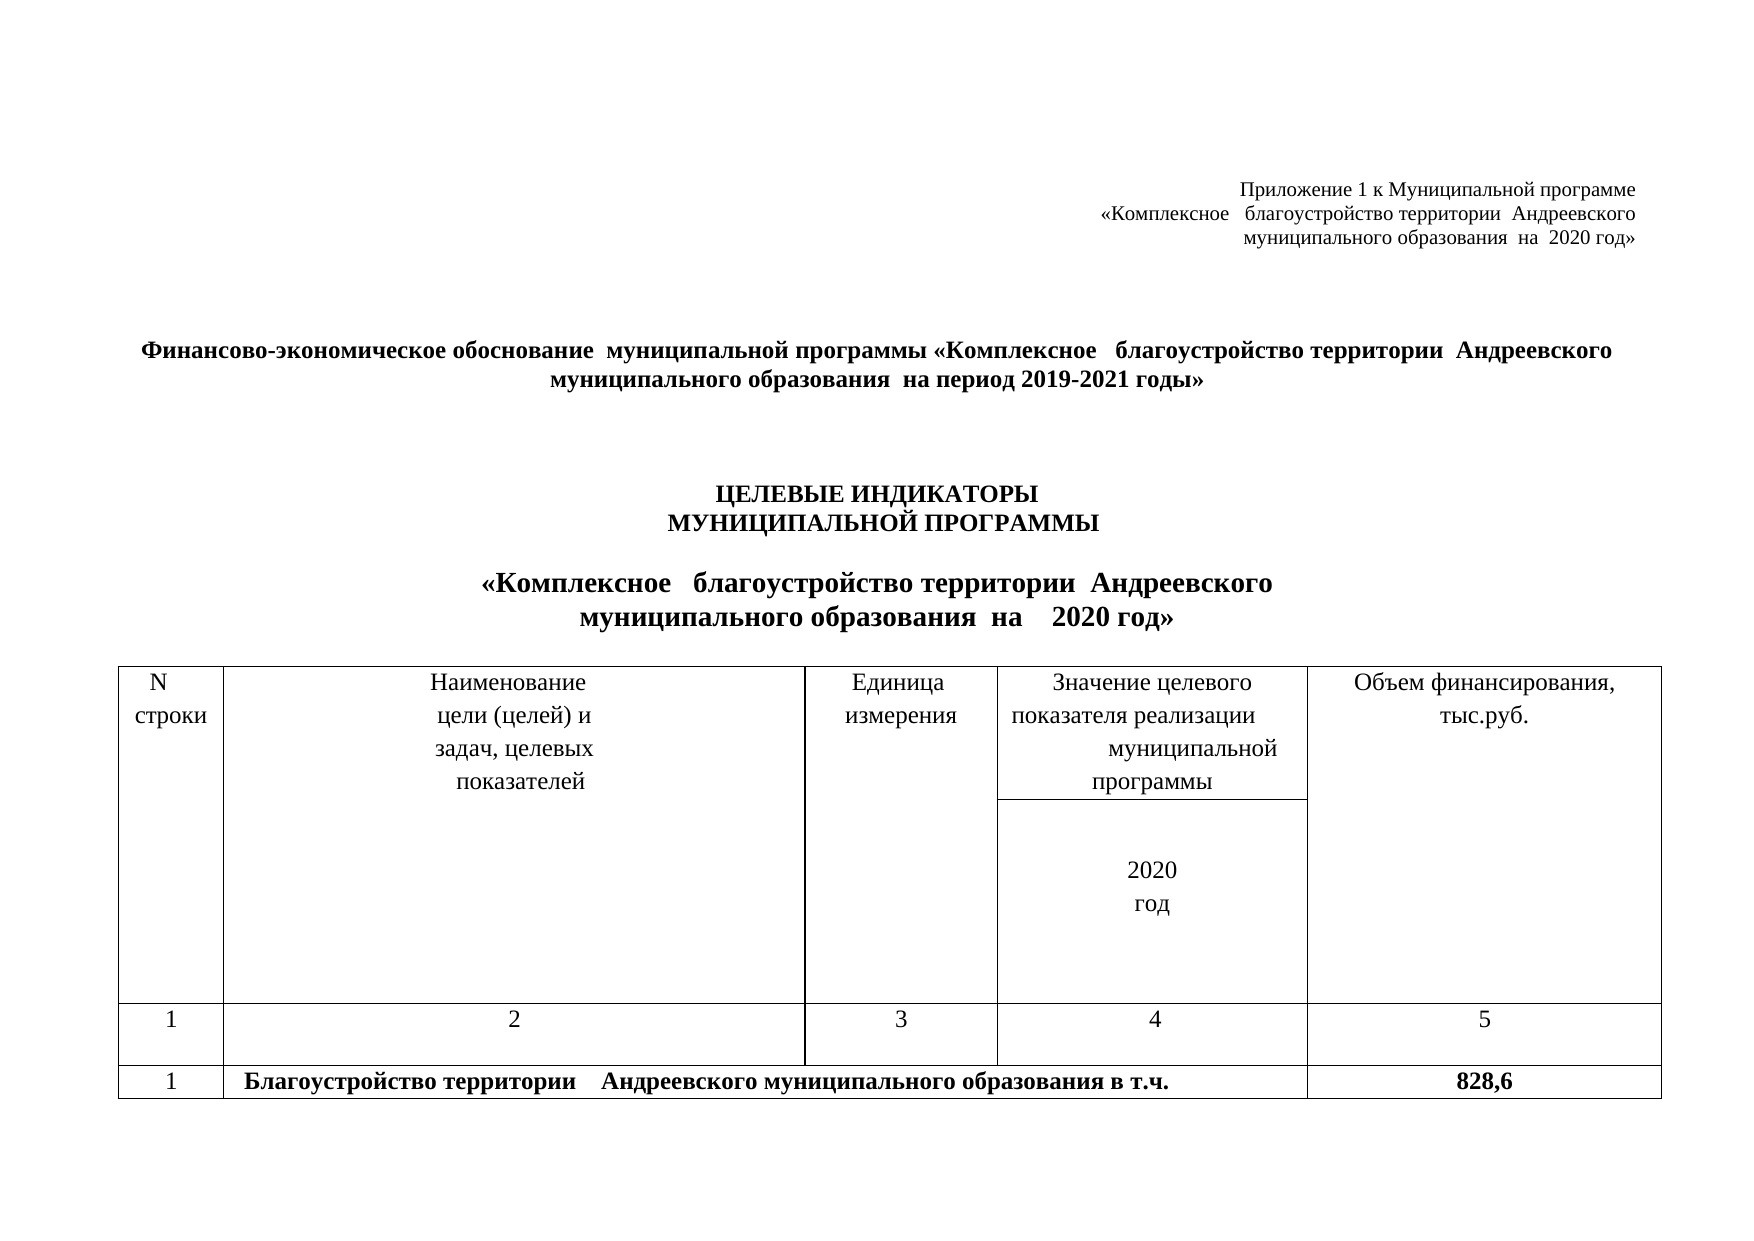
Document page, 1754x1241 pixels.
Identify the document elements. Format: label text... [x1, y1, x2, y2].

table_header Значение целевого показателя реализации муниципальной программы [998, 667, 1307, 799]
table_cell 4 [998, 1004, 1307, 1065]
table_cell 1 [119, 1004, 223, 1065]
text ЦЕЛЕВЫЕ ИНДИКАТОРЫ [118, 479, 1636, 508]
text «Комплексное благоустройство территории Андреевского [118, 201, 1636, 225]
table_cell 5 [1308, 1004, 1661, 1065]
text МУНИЦИПАЛЬНОЙ ПРОГРАММЫ [118, 508, 1636, 537]
text Финансово-экономическое обоснование муниципальной программы «Комплексное благоустройство территории Андреевского [118, 336, 1636, 364]
table_cell 2020 год [998, 800, 1307, 1003]
table_cell Благоустройство территории Андреевского муниципального образования в т.ч. [224, 1066, 1307, 1098]
table_cell 2 [224, 1004, 804, 1065]
table_header Наименование цели (целей) и задач, целевых показателей [224, 667, 804, 1003]
table_header N строки [119, 667, 223, 1003]
table_cell 3 [806, 1004, 997, 1065]
table_cell 1 [119, 1066, 223, 1098]
text муниципального образования на 2020 год» [118, 225, 1636, 249]
table_header Объем финансирования, тыс.руб. [1308, 667, 1661, 1003]
table_cell 828,6 [1308, 1066, 1661, 1098]
table_header Единица измерения [806, 667, 997, 1003]
text «Комплексное благоустройство территории Андреевского [118, 566, 1636, 599]
text Приложение 1 к Муниципальной программе [118, 177, 1636, 201]
text муниципального образования на 2020 год» [118, 599, 1636, 633]
text муниципального образования на период 2019-2021 годы» [118, 364, 1636, 393]
